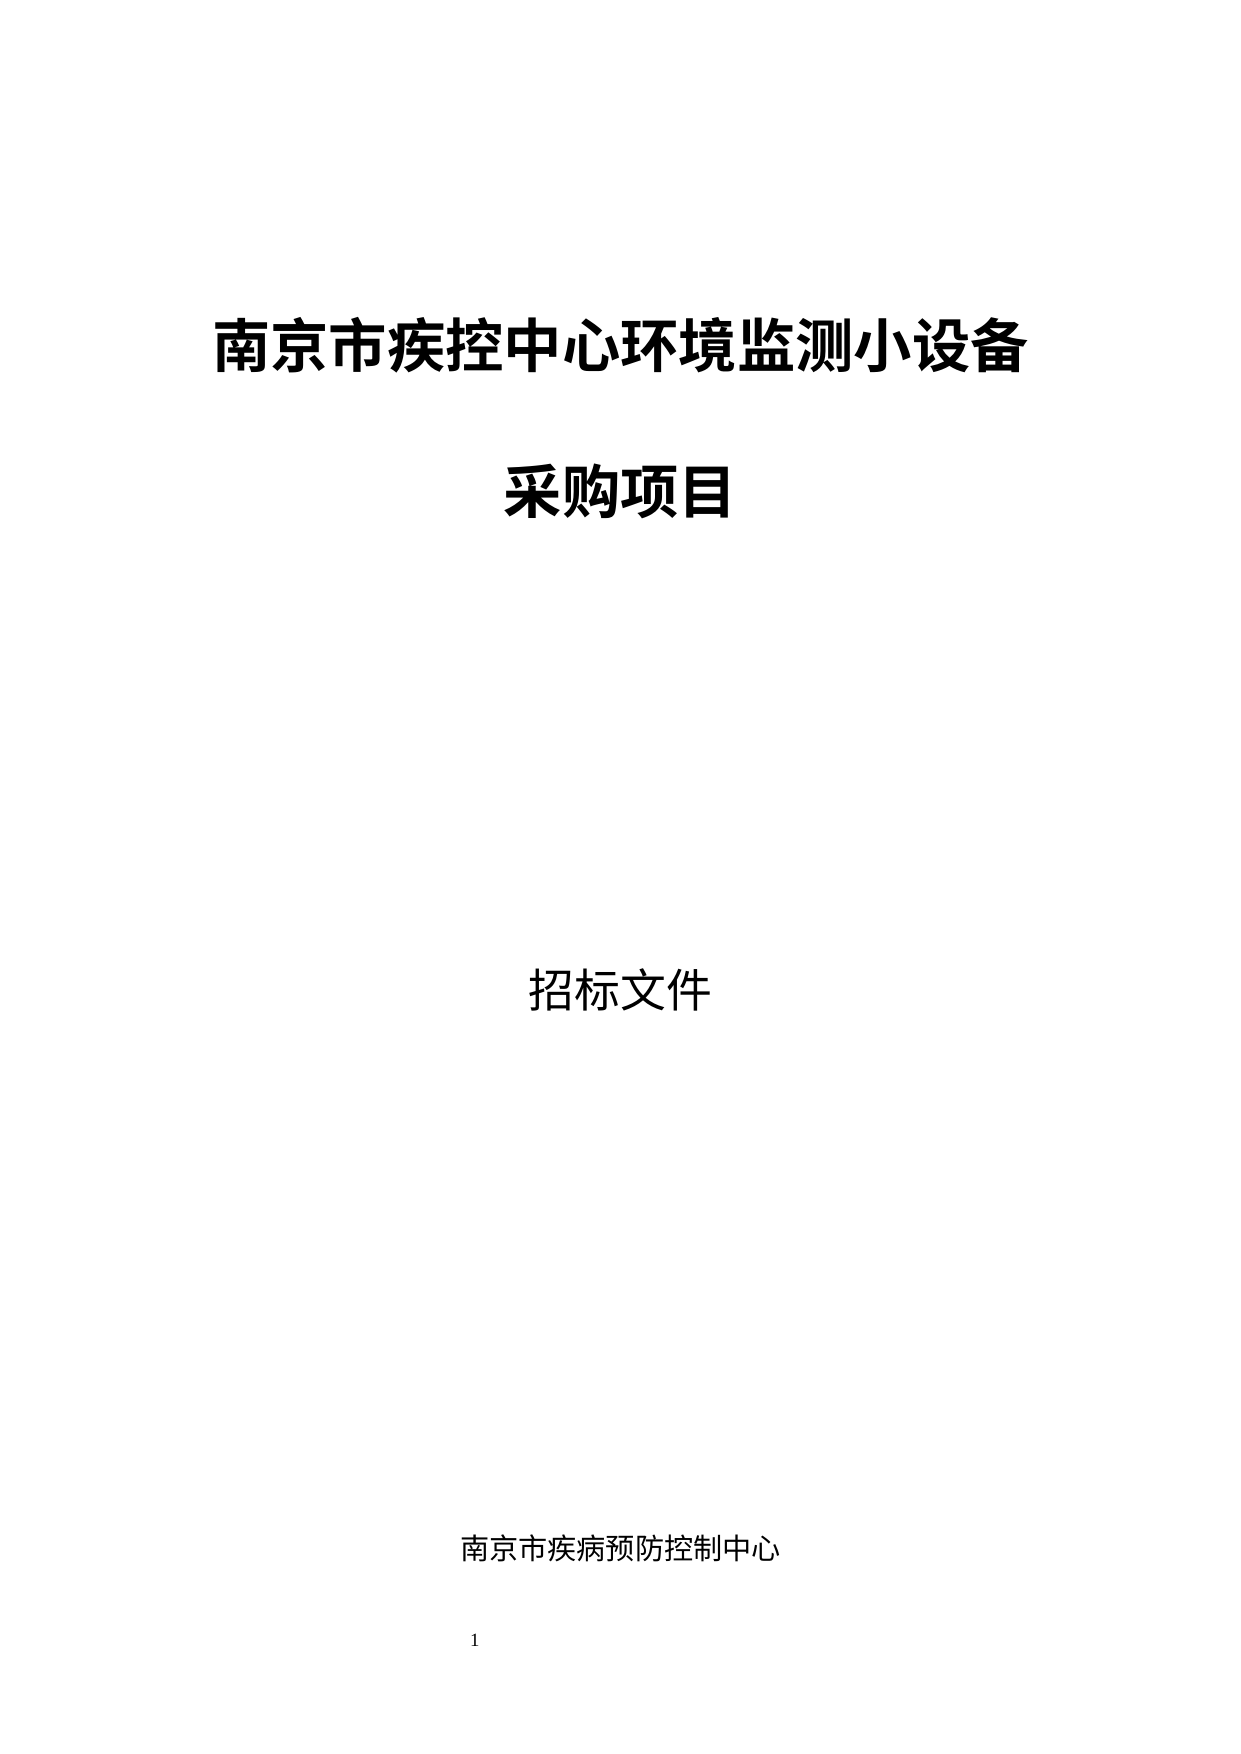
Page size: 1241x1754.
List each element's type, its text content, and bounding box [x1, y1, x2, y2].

text 南京市疾控中心环境监测小设备采购项目 [187, 293, 1053, 537]
text 南京市疾病预防控制中心 [187, 1514, 1053, 1579]
text 招标文件 [341, 939, 899, 1036]
